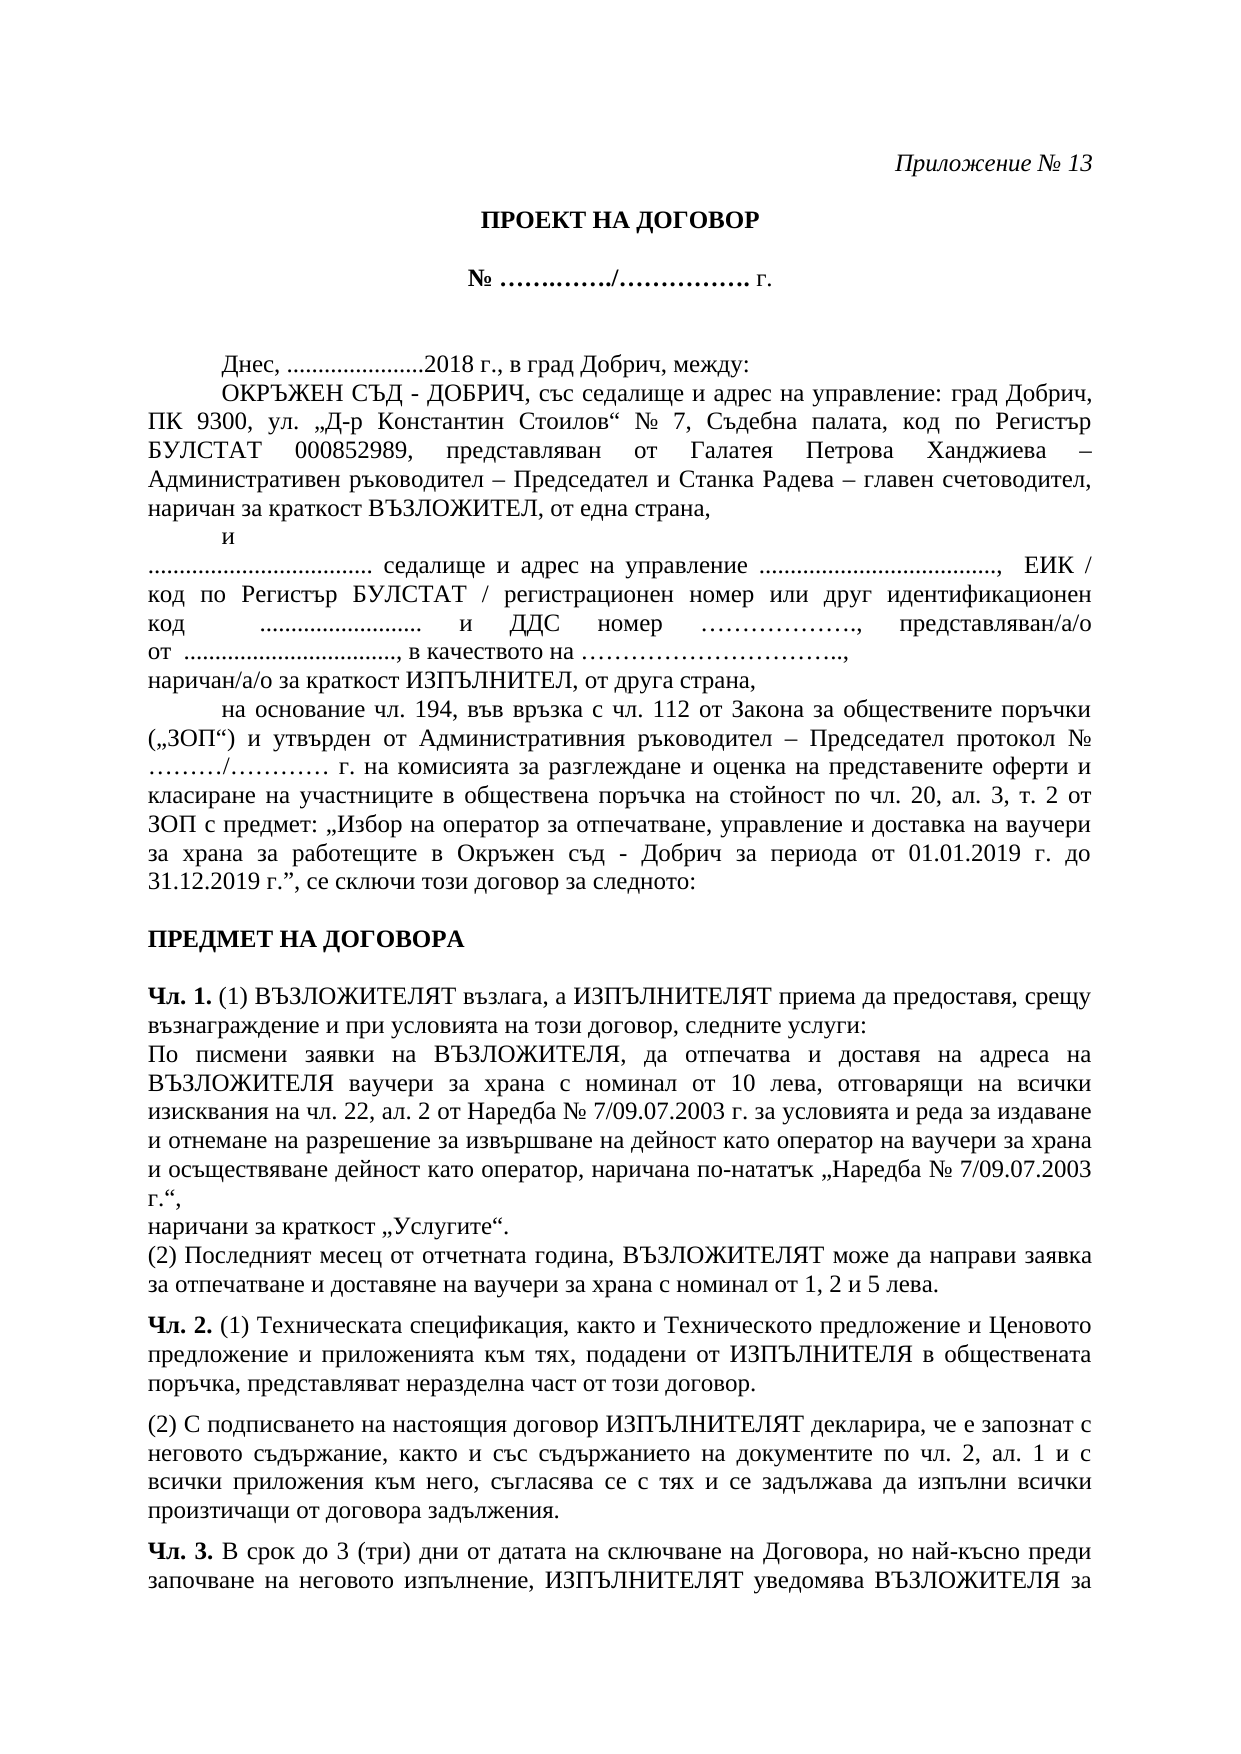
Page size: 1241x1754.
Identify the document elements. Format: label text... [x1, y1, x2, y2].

text Чл. 2. (1) Техническата спецификация, както и Техническото предложение и Ценовото предложение и приложенията към тях, подадени от ИЗПЪЛНИТЕЛЯ в обществената поръчка, представляват неразделна част от този договор. [148, 1310, 1093, 1396]
text № …….……./……………. г. [148, 263, 1093, 291]
text и [148, 521, 1093, 550]
text (2) С подписването на настоящия договор ИЗПЪЛНИТЕЛЯТ декларира, че е запознат с неговото съдържание, както и със съдържанието на документите по чл. 2, ал. 1 и с всички приложения към него, съгласява се с тях и се задължава да изпълни всички произтичащи от договора задължения. [148, 1409, 1093, 1524]
text Приложение № 13 [148, 148, 1093, 176]
text наричан/а/о за краткост ИЗПЪЛНИТЕЛ, от друга страна, [148, 665, 1093, 694]
text (2) Последният месец от отчетната година, ВЪЗЛОЖИТЕЛЯТ може да направи заявка за отпечатване и доставяне на ваучери за храна с номинал от 1, 2 и 5 лева. [148, 1240, 1093, 1298]
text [148, 1536, 1093, 1594]
text наричани за краткост „Услугите“. [148, 1211, 1093, 1240]
text ПРЕДМЕТ НА ДОГОВОРА [148, 924, 1093, 953]
text на основание чл. 194, във връзка с чл. 112 от Закона за обществените поръчки („ЗОП“) и утвърден от Административния ръководител – Председател протокол № ………/………… г. на комисията за разглеждане и оценка на представените оферти и класиране на участниците в обществена поръчка на стойност по чл. 20, ал. 3, т. 2 от ЗОП с предмет: „Избор на оператор за отпечатване, управление и доставка на ваучери за храна за работещите в Окръжен съд - Добрич за периода от 01.01.2019 г. до 31.12.2019 г.”, се сключи този договор за следното: [148, 694, 1093, 895]
text .................................... седалище и адрес на управление ......................................, ЕИК / код по Регистър БУЛСТАТ / регистрационен номер или друг идентификационен код .......................... и ДДС номер ………………., представляван/а/о от .................................., в качеството на ………………………….., [148, 550, 1093, 665]
text ОКРЪЖЕН СЪД - ДОБРИЧ, със седалище и адрес на управление: град Добрич, ПК 9300, ул. „Д-р Константин Стоилов“ № 7, Съдебна палата, код по Регистър БУЛСТАТ 000852989, представляван от Галатея Петрова Ханджиева – Административен ръководител – Председател и Станка Радева – главен счетоводител, наричан за краткост ВЪЗЛОЖИТЕЛ, от една страна, [148, 378, 1093, 521]
text По писмени заявки на ВЪЗЛОЖИТЕЛЯ, да отпечатва и доставя на адреса на ВЪЗЛОЖИТЕЛЯ ваучери за храна с номинал от 10 лева, отговарящи на всички изисквания на чл. 22, ал. 2 от Наредба № 7/09.07.2003 г. за условията и реда за издаване и отнемане на разрешение за извършване на дейност като оператор на ваучери за храна и осъществяване дейност като оператор, наричана по-нататък „Наредба № 7/09.07.2003 г.“, [148, 1039, 1093, 1211]
text ПРОЕКТ НА ДОГОВОР [148, 205, 1093, 234]
text Днес, ......................2018 г., в град Добрич, между: [148, 349, 1093, 378]
text Чл. 1. (1) ВЪЗЛОЖИТЕЛЯТ възлага, а ИЗПЪЛНИТЕЛЯТ приема да предоставя, срещу възнаграждение и при условията на този договор, следните услуги: [148, 981, 1093, 1039]
